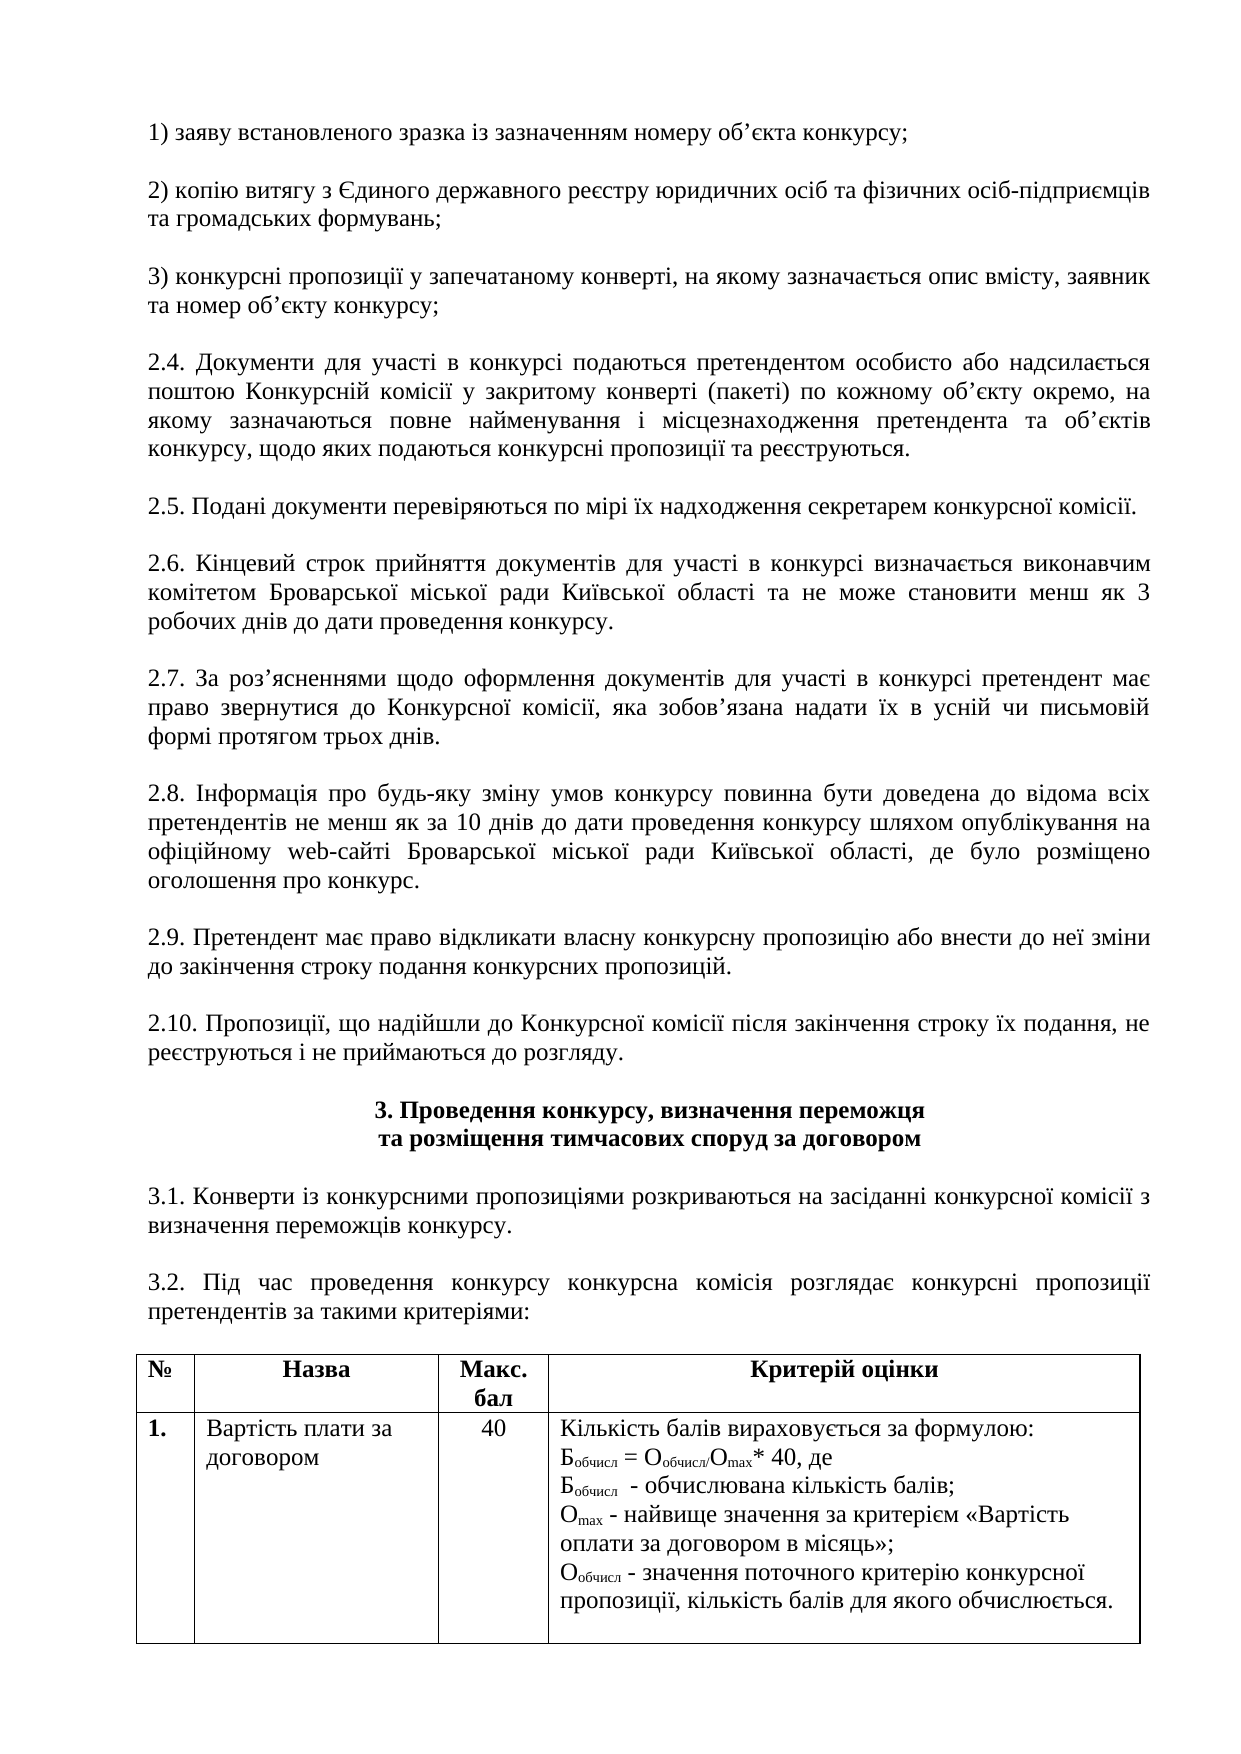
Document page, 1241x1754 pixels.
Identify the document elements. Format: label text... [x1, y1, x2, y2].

text 3) конкурсні пропозиції у запечатаному конверті, на якому зазначається опис вмісту, заявник та номер об’єкту конкурсу; [148, 261, 1152, 318]
text 2.8. Інформація про будь-яку зміну умов конкурсу повинна бути доведена до відома всіх претендентів не менш як за 10 днів до дати проведення конкурсу шляхом опублікування на офіційному web-сайті Броварської міської ради Київської області, де було розміщено оголошення про конкурс. [148, 778, 1152, 893]
text 2.5. Подані документи перевіряються по мірі їх надходження секретарем конкурсної комісії. [148, 491, 1152, 520]
text 3.2. Під час проведення конкурсу конкурсна комісія розглядає конкурсні пропозиції претендентів за такими критеріями: [148, 1267, 1152, 1325]
text 2.9. Претендент має право відкликати власну конкурсну пропозицію або внести до неї зміни до закінчення строку подання конкурсних пропозицій. [148, 922, 1152, 980]
table_header Критерій оцінки [549, 1355, 1139, 1412]
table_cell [549, 1413, 1139, 1643]
text 3.1. Конверти із конкурсними пропозиціями розкриваються на засіданні конкурсної комісії з визначення переможців конкурсу. [148, 1181, 1152, 1238]
table_cell 40 [439, 1413, 548, 1643]
text та розміщення тимчасових споруд за договором [148, 1123, 1152, 1152]
table_cell [137, 1413, 194, 1643]
text 2) копію витягу з Єдиного державного реєстру юридичних осіб та фізичних осіб-підприємців та громадських формувань; [148, 175, 1152, 232]
text 2.4. Документи для участі в конкурсі подаються претендентом особисто або надсилається поштою Конкурсній комісії у закритому конверті (пакеті) по кожному об’єкту окремо, на якому зазначаються повне найменування і місцезнаходження претендента та об’єктів конкурсу, щодо яких подаються конкурсні пропозиції та реєструються. [148, 347, 1152, 462]
text 2.10. Пропозиції, що надійшли до Конкурсної комісії після закінчення строку їх подання, не реєструються і не приймаються до розгляду. [148, 1008, 1152, 1066]
table_header Назва [195, 1355, 438, 1412]
text 3. Проведення конкурсу, визначення переможця [148, 1095, 1152, 1123]
text 2.7. За роз’ясненнями щодо оформлення документів для участі в конкурсі претендент має право звернутися до Конкурсної комісії, яка зобов’язана надати їх в усній чи письмовій формі протягом трьох днів. [148, 663, 1152, 750]
text 1) заяву встановленого зразка із зазначенням номеру об’єкта конкурсу; [148, 117, 1152, 146]
table_header № [137, 1355, 194, 1412]
table_header Макс. бал [439, 1355, 548, 1412]
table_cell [195, 1413, 438, 1643]
text 2.6. Кінцевий строк прийняття документів для участі в конкурсі визначається виконавчим комітетом Броварської міської ради Київської області та не може становити менш як 3 робочих днів до дати проведення конкурсу. [148, 548, 1152, 635]
